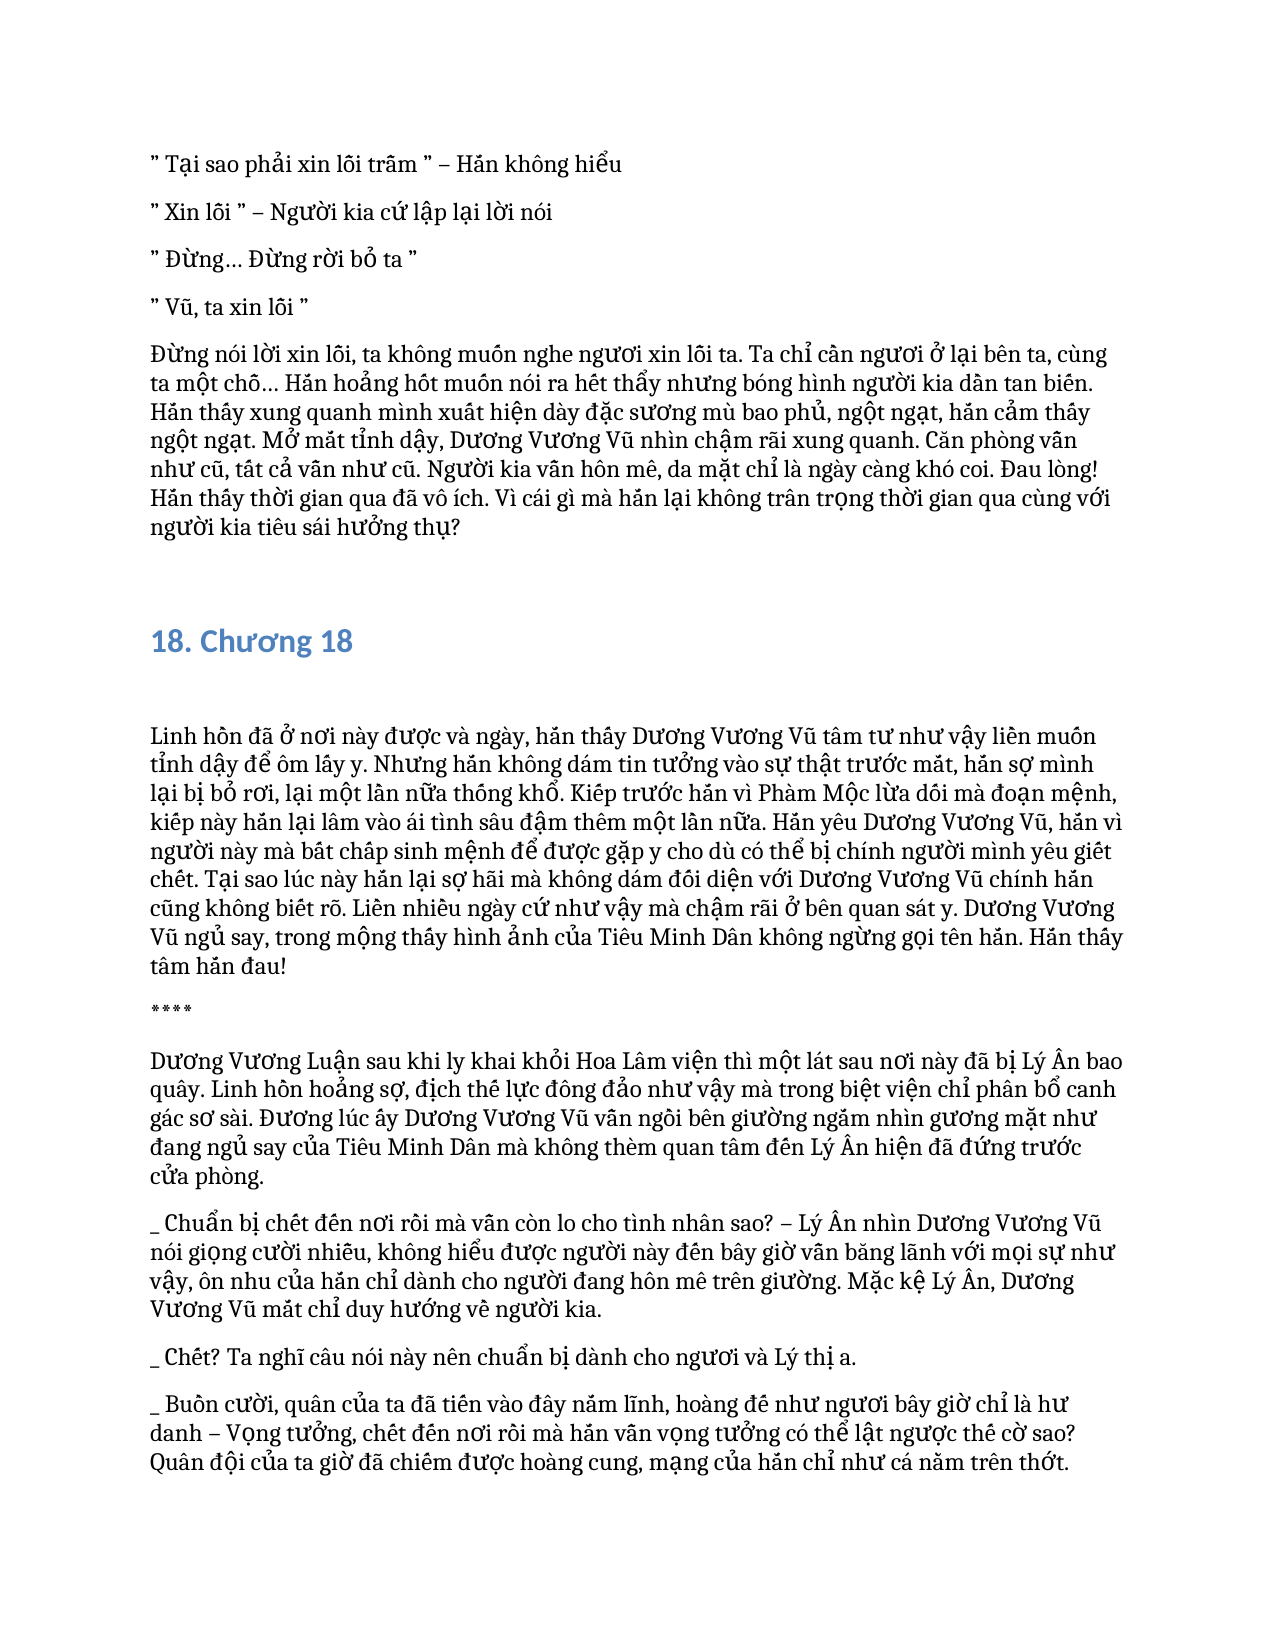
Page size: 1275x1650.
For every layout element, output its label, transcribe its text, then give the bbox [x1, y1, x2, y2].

text ” Đừng… Đừng rời bỏ ta ” [150, 245, 1125, 274]
text Đừng nói lời xin lỗi, ta không muốn nghe ngươi xin lỗi ta. Ta chỉ cần ngươi ở lại bên ta, cùng ta một chỗ… Hắn hoảng hốt muốn nói ra hết thẩy nhưng bóng hình người kia dần tan biến. Hắn thấy xung quanh mình xuất hiện dày đặc sương mù bao phủ, ngột ngạt, hắn cảm thấy ngột ngạt. Mở mắt tỉnh dậy, Dương Vương Vũ nhìn chậm rãi xung quanh. Căn phòng vẫn như cũ, tất cả vẫn như cũ. Người kia vẫn hôn mê, da mặt chỉ là ngày càng khó coi. Đau lòng! Hắn thấy thời gian qua đã vô ích. Vì cái gì mà hắn lại không trân trọng thời gian qua cùng với người kia tiêu sái hưởng thụ? [150, 340, 1125, 599]
text Dương Vương Luận sau khi ly khai khỏi Hoa Lâm viện thì một lát sau nơi này đã bị Lý Ân bao quây. Linh hồn hoảng sợ, địch thế lực đông đảo như vậy mà trong biệt viện chỉ phân bổ canh gác sơ sài. Đương lúc ấy Dương Vương Vũ vẫn ngồi bên giường ngắm nhìn gương mặt như đang ngủ say của Tiêu Minh Dân mà không thèm quan tâm đến Lý Ân hiện đã đứng trước cửa phòng. [150, 1047, 1125, 1190]
text **** [150, 999, 1125, 1028]
text _ Chuẩn bị chết đến nơi rồi mà vẫn còn lo cho tình nhân sao? – Lý Ân nhìn Dương Vương Vũ nói giọng cười nhiễu, không hiểu được người này đến bây giờ vẫn băng lãnh với mọi sự như vậy, ôn nhu của hắn chỉ dành cho người đang hôn mê trên giường. Mặc kệ Lý Ân, Dương Vương Vũ mắt chỉ duy hướng về người kia. [150, 1209, 1125, 1324]
text _ Chết? Ta nghĩ câu nói này nên chuẩn bị dành cho ngươi và Lý thị a. [150, 1343, 1125, 1372]
text ” Xin lỗi ” – Người kia cứ lập lại lời nói [150, 197, 1125, 226]
text ” Tại sao phải xin lỗi trẫm ” – Hắn không hiểu [150, 150, 1125, 179]
text ” Vũ, ta xin lỗi ” [150, 292, 1125, 321]
text Linh hồn đã ở nơi này được và ngày, hắn thấy Dương Vương Vũ tâm tư như vậy liền muốn tỉnh dậy để ôm lấy y. Nhưng hắn không dám tin tưởng vào sự thật trước mắt, hắn sợ mình lại bị bỏ rơi, lại một lần nữa thống khổ. Kiếp trước hắn vì Phàm Mộc lừa dối mà đoạn mệnh, kiếp này hắn lại lâm vào ái tình sâu đậm thêm một lần nữa. Hắn yêu Dương Vương Vũ, hắn vì người này mà bất chấp sinh mệnh để được gặp y cho dù có thể bị chính người mình yêu giết chết. Tại sao lúc này hắn lại sợ hãi mà không dám đối diện với Dương Vương Vũ chính hắn cũng không biết rõ. Liền nhiều ngày cứ như vậy mà chậm rãi ở bên quan sát y. Dương Vương Vũ ngủ say, trong mộng thấy hình ảnh của Tiêu Minh Dân không ngừng gọi tên hắn. Hắn thấy tâm hắn đau! [150, 664, 1125, 980]
text _ Buồn cười, quân của ta đã tiến vào đây nắm lĩnh, hoàng đế như ngươi bây giờ chỉ là hư danh – Vọng tưởng, chết đến nơi rồi mà hắn vẫn vọng tưởng có thể lật ngược thế cờ sao? Quân đội của ta giờ đã chiếm được hoàng cung, mạng của hắn chỉ như cá nằm trên thớt. [150, 1390, 1125, 1477]
subtitle 18. Chương 18 [150, 619, 1125, 660]
